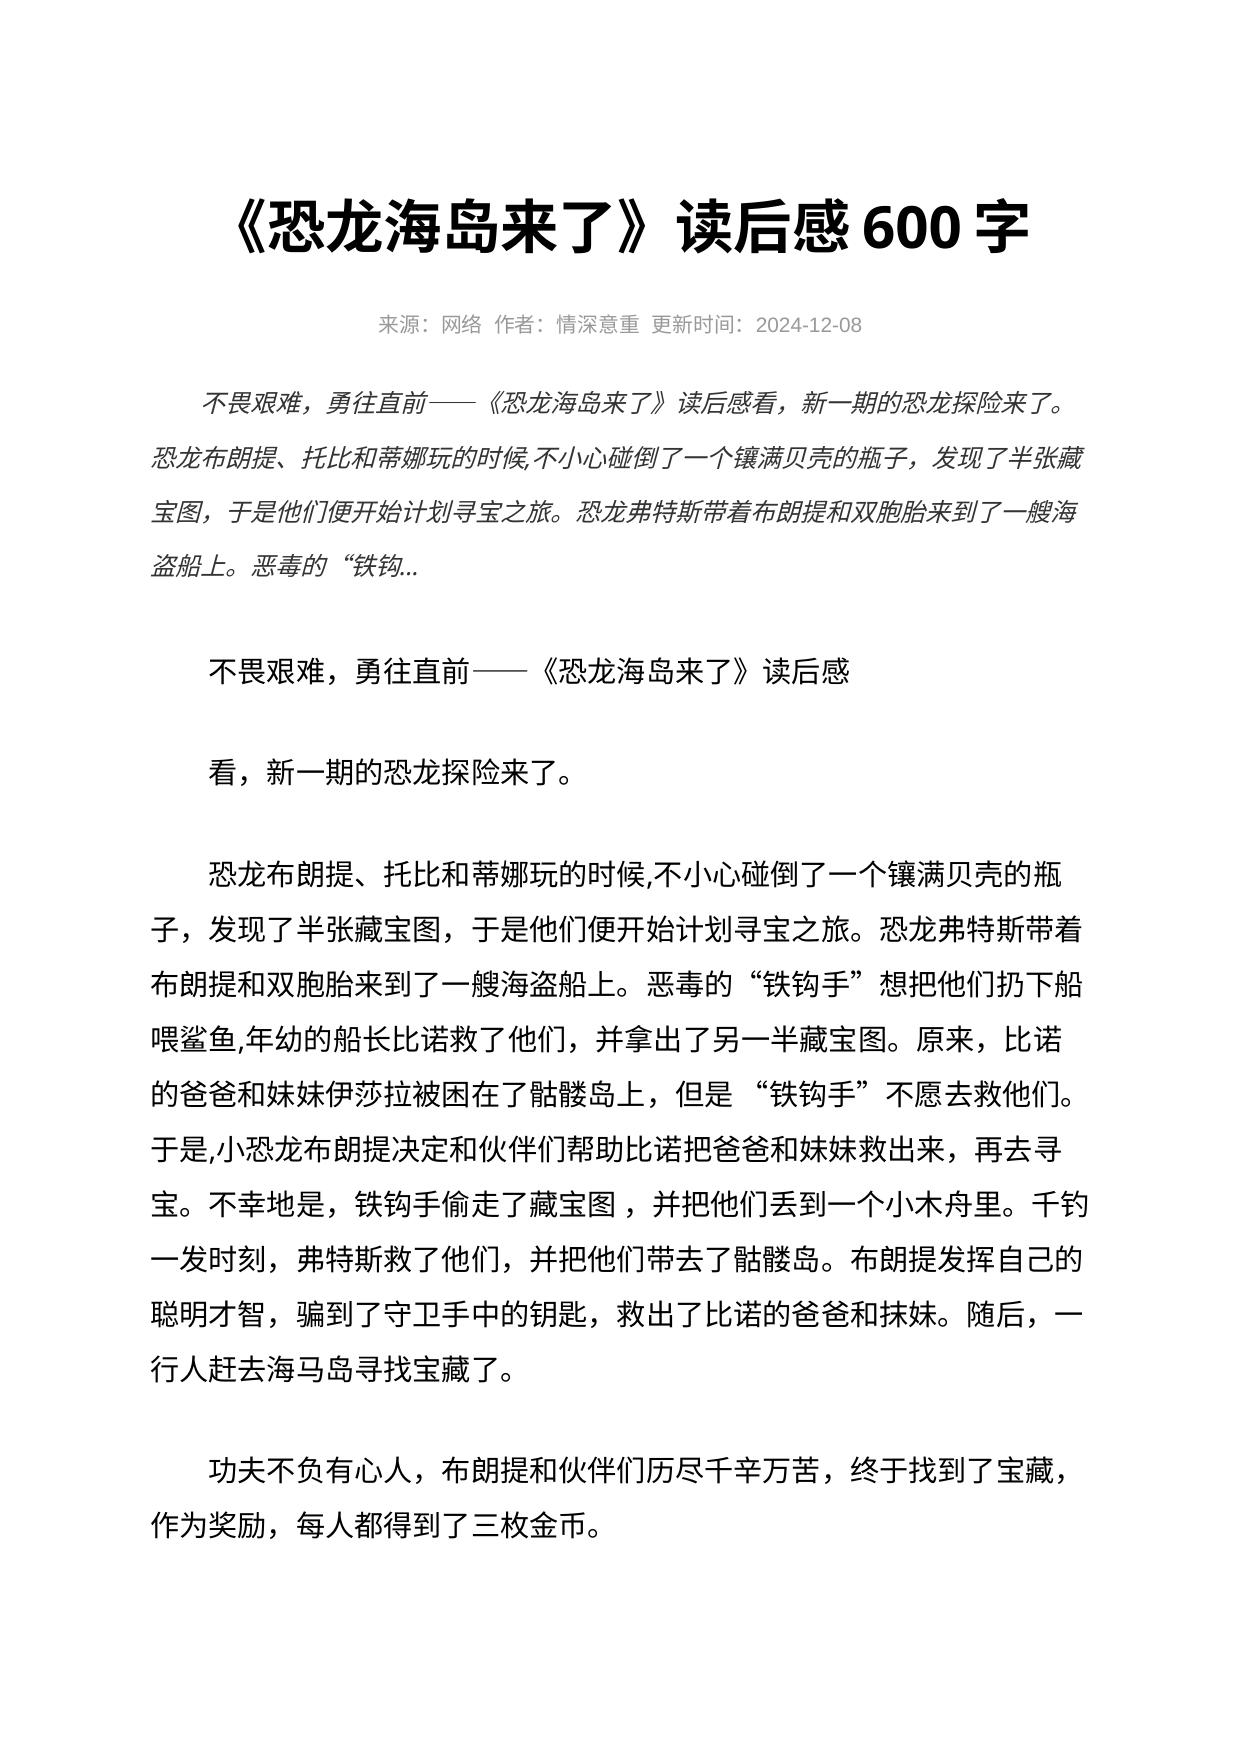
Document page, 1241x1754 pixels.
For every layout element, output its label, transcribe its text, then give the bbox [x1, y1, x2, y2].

text 看，新一期的恐龙探险来了。 [150, 750, 1090, 792]
subtitle 《恐龙海岛来了》读后感600字 [150, 181, 1090, 266]
text 功夫不负有心人，布朗提和伙伴们历尽千辛万苦，终于找到了宝藏，作为奖励，每人都得到了三枚金币。 [150, 1448, 1090, 1545]
text 不畏艰难，勇往直前——《恐龙海岛来了》读后感看，新一期的恐龙探险来了。恐龙布朗提、托比和蒂娜玩的时候,不小心碰倒了一个镶满贝壳的瓶子，发现了半张藏宝图，于是他们便开始计划寻宝之旅。恐龙弗特斯带着布朗提和双胞胎来到了一艘海盗船上。恶毒的“铁钩... [150, 384, 1090, 583]
text 恐龙布朗提、托比和蒂娜玩的时候,不小心碰倒了一个镶满贝壳的瓶子，发现了半张藏宝图，于是他们便开始计划寻宝之旅。恐龙弗特斯带着布朗提和双胞胎来到了一艘海盗船上。恶毒的“铁钩手”想把他们扔下船喂鲨鱼,年幼的船长比诺救了他们，并拿出了另一半藏宝图。原来，比诺的爸爸和妹妹伊莎拉被困在了骷髅岛上，但是 “铁钩手”不愿去救他们。于是,小恐龙布朗提决定和伙伴们帮助比诺把爸爸和妹妹救出来，再去寻宝。不幸地是，铁钩手偷走了藏宝图 ，并把他们丢到一个小木舟里。千钓一发时刻，弗特斯救了他们，并把他们带去了骷髅岛。布朗提发挥自己的聪明才智，骗到了守卫手中的钥匙，救出了比诺的爸爸和抹妹。随后，一行人赶去海马岛寻找宝藏了。 [150, 852, 1090, 1388]
text 不畏艰难，勇往直前——《恐龙海岛来了》读后感 [150, 648, 1090, 690]
text 来源：网络 作者：情深意重 更新时间：2024-12-08 [150, 313, 1090, 337]
